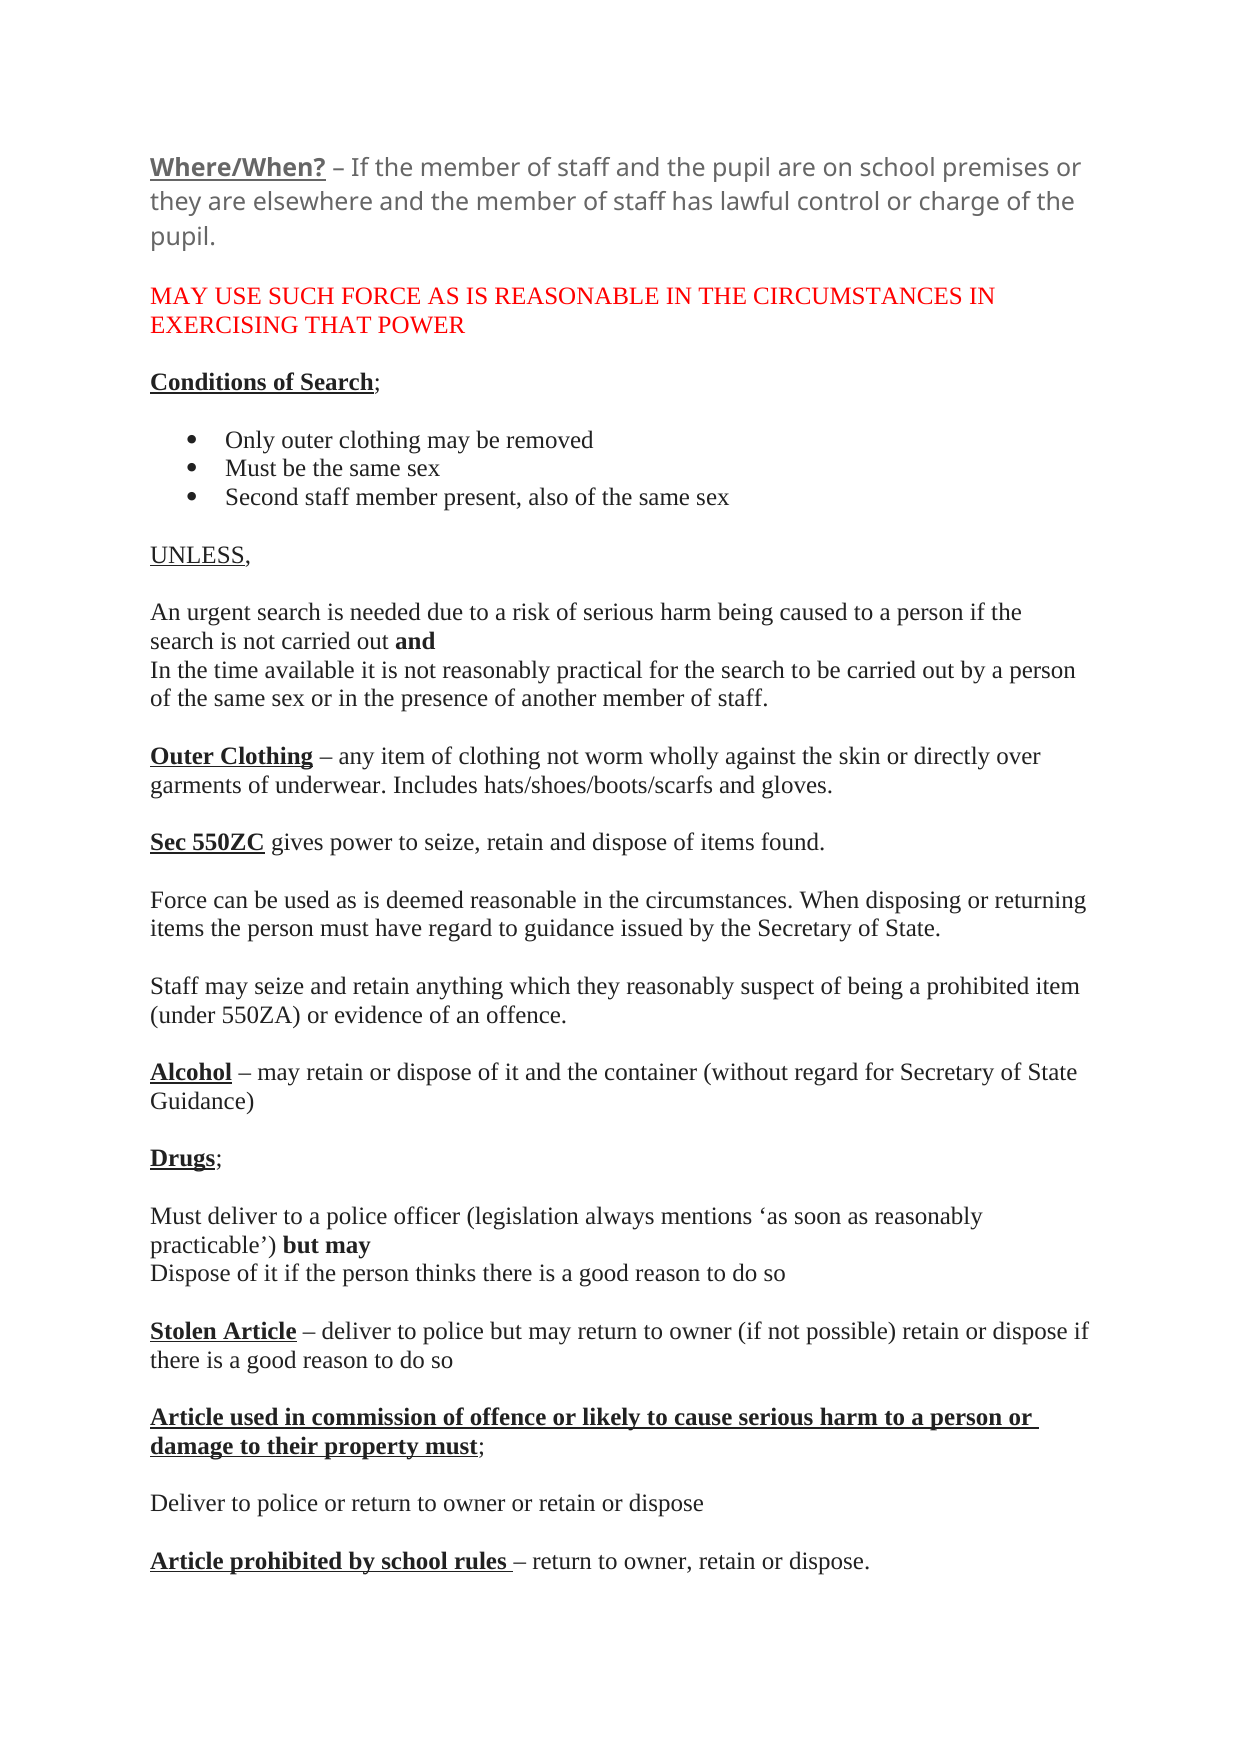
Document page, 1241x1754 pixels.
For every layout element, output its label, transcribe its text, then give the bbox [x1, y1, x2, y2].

list Second staff member present, also of the same sex [187, 482, 1090, 511]
text Dispose of it if the person thinks there is a good reason to do so [150, 1258, 1090, 1287]
text Must deliver to a police officer (legislation always mentions ‘as soon as reasonably practicable’) but may [150, 1201, 1090, 1258]
text Force can be used as is deemed reasonable in the circumstances. When disposing or returning items the person must have regard to guidance issued by the Secretary of State. [150, 885, 1090, 942]
list Must be the same sex [187, 453, 1090, 482]
text Staff may seize and retain anything which they reasonably suspect of being a prohibited item (under 550ZA) or evidence of an offence. [150, 971, 1090, 1028]
text Article prohibited by school rules – return to owner, retain or dispose. [150, 1546, 1090, 1575]
list Only outer clothing may be removed [187, 425, 1090, 453]
text Article used in commission of offence or likely to cause serious harm to a person or damage to their property must; [150, 1402, 1090, 1460]
text An urgent search is needed due to a risk of serious harm being caused to a person if the search is not carried out and [150, 597, 1090, 655]
text Drugs; [150, 1143, 1090, 1172]
text Conditions of Search; [150, 367, 1090, 396]
text Outer Clothing – any item of clothing not worm wholly against the skin or directly over garments of underwear. Includes hats/shoes/boots/scarfs and gloves. [150, 741, 1090, 798]
text Stolen Article – deliver to police but may return to owner (if not possible) retain or dispose if there is a good reason to do so [150, 1316, 1090, 1373]
text In the time available it is not reasonably practical for the search to be carried out by a person of the same sex or in the presence of another member of staff. [150, 655, 1090, 712]
text Sec 550ZC gives power to seize, retain and dispose of items found. [150, 827, 1090, 856]
text Where/When? – If the member of staff and the pupil are on school premises or they are elsewhere and the member of staff has lawful control or charge of the pupil. [216, 150, 1090, 252]
text MAY USE SUCH FORCE AS IS REASONABLE IN THE CIRCUMSTANCES IN EXERCISING THAT POWER [150, 281, 1090, 338]
text UNLESS, [150, 540, 1090, 568]
text Alcohol – may retain or dispose of it and the container (without regard for Secretary of State Guidance) [150, 1057, 1090, 1115]
text Deliver to police or return to owner or retain or dispose [150, 1488, 1090, 1517]
